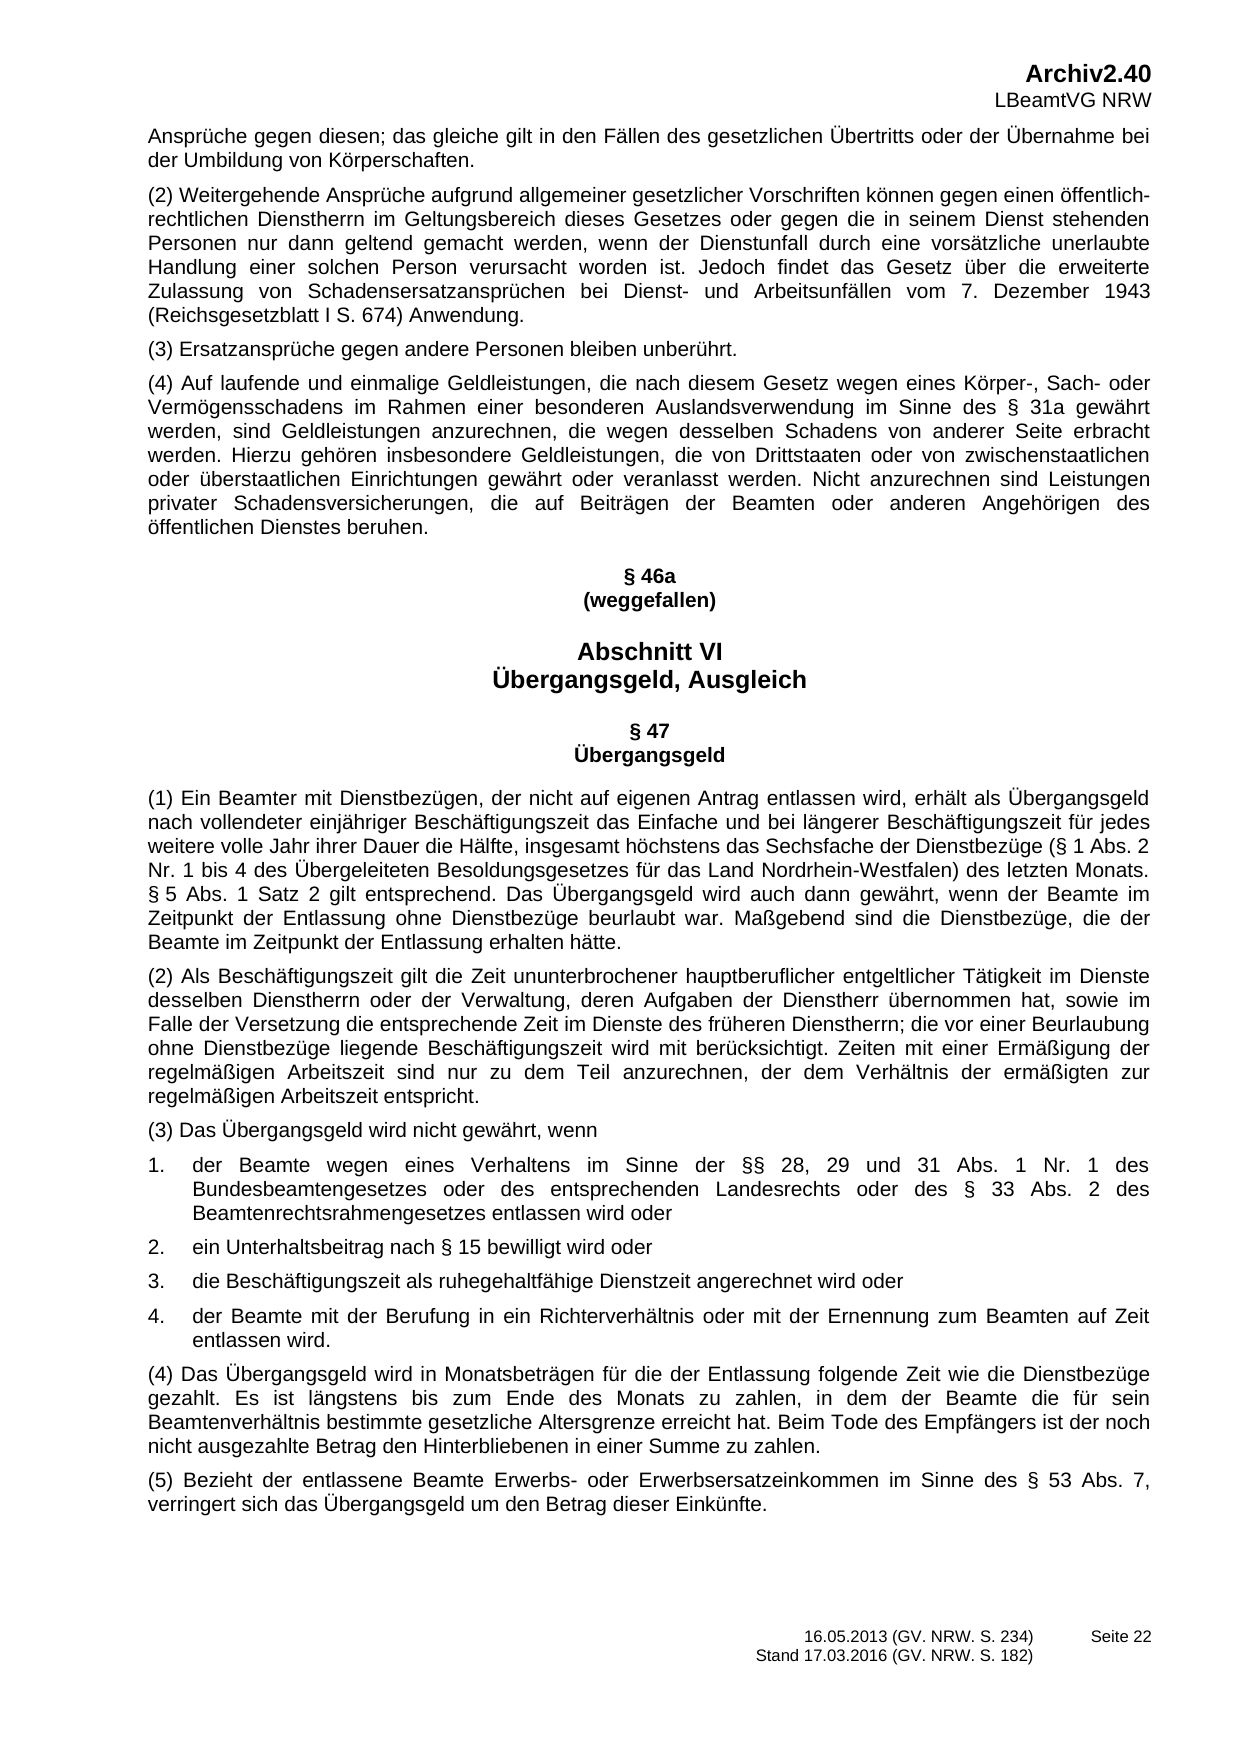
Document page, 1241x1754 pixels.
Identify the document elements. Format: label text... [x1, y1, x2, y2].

text (5) Bezieht der entlassene Beamte Erwerbs- oder Erwerbsersatzeinkommen im Sinne des § 53 Abs. 7, verringert sich das Übergangsgeld um den Betrag dieser Einkünfte. [148, 1468, 1152, 1516]
text (1) Ein Beamter mit Dienstbezügen, der nicht auf eigenen Antrag entlassen wird, erhält als Übergangsgeld nach vollendeter einjähriger Beschäftigungszeit das Einfache und bei längerer Beschäftigungszeit für jedes weitere volle Jahr ihrer Dauer die Hälfte, insgesamt höchstens das Sechsfache der Dienstbezüge (§ 1 Abs. 2 Nr. 1 bis 4 des Übergeleiteten Besoldungsgesetzes für das Land Nordrhein-Westfalen) des letzten Monats. § 5 Abs. 1 Satz 2 gilt entsprechend. Das Übergangsgeld wird auch dann gewährt, wenn der Beamte im Zeitpunkt der Entlassung ohne Dienstbezüge beurlaubt war. Maßgebend sind die Dienstbezüge, die der Beamte im Zeitpunkt der Entlassung erhalten hätte. [148, 786, 1152, 954]
subtitle § 46a (weggefallen) [148, 564, 1152, 612]
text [148, 124, 1152, 172]
text (4) Auf laufende und einmalige Geldleistungen, die nach diesem Gesetz wegen eines Körper-, Sach- oder Vermögensschadens im Rahmen einer besonderen Auslandsverwendung im Sinne des § 31a gewährt werden, sind Geldleistungen anzurechnen, die wegen desselben Schadens von anderer Seite erbracht werden. Hierzu gehören insbesondere Geldleistungen, die von Drittstaaten oder von zwischenstaatlichen oder überstaatlichen Einrichtungen gewährt oder veranlasst werden. Nicht anzurechnen sind Leistungen privater Schadensversicherungen, die auf Beiträgen der Beamten oder anderen Angehörigen des öffentlichen Dienstes beruhen. [148, 371, 1152, 539]
text (4) Das Übergangsgeld wird in Monatsbeträgen für die der Entlassung folgende Zeit wie die Dienstbezüge gezahlt. Es ist längstens bis zum Ende des Monats zu zahlen, in dem der Beamte die für sein Beamtenverhältnis bestimmte gesetzliche Altersgrenze erreicht hat. Beim Tode des Empfängers ist der noch nicht ausgezahlte Betrag den Hinterbliebenen in einer Summe zu zahlen. [148, 1362, 1152, 1458]
text 2. ein Unterhaltsbeitrag nach § 15 bewilligt wird oder [148, 1235, 1152, 1259]
text 3. die Beschäftigungszeit als ruhegehaltfähige Dienstzeit angerechnet wird oder [148, 1269, 1152, 1293]
subtitle § 47 Übergangsgeld [148, 719, 1152, 767]
text (2) Als Beschäftigungszeit gilt die Zeit ununterbrochener hauptberuflicher entgeltlicher Tätigkeit im Dienste desselben Dienstherrn oder der Verwaltung, deren Aufgaben der Dienstherr übernommen hat, sowie im Falle der Versetzung die entsprechende Zeit im Dienste des früheren Dienstherrn; die vor einer Beurlaubung ohne Dienstbezüge liegende Beschäftigungszeit wird mit berücksichtigt. Zeiten mit einer Ermäßigung der regelmäßigen Arbeitszeit sind nur zu dem Teil anzurechnen, der dem Verhältnis der ermäßigten zur regelmäßigen Arbeitszeit entspricht. [148, 964, 1152, 1108]
text (3) Ersatzansprüche gegen andere Personen bleiben unberührt. [148, 337, 1152, 361]
text (3) Das Übergangsgeld wird nicht gewährt, wenn [148, 1118, 1152, 1142]
text (2) Weitergehende Ansprüche aufgrund allgemeiner gesetzlicher Vorschriften können gegen einen öffentlich-rechtlichen Dienstherrn im Geltungsbereich dieses Gesetzes oder gegen die in seinem Dienst stehenden Personen nur dann geltend gemacht werden, wenn der Dienstunfall durch eine vorsätzliche unerlaubte Handlung einer solchen Person verursacht worden ist. Jedoch findet das Gesetz über die erweiterte Zulassung von Schadensersatzansprüchen bei Dienst- und Arbeitsunfällen vom 7. Dezember 1943 (Reichsgesetzblatt I S. 674) Anwendung. [148, 183, 1152, 326]
text 4. der Beamte mit der Berufung in ein Richterverhältnis oder mit der Ernennung zum Beamten auf Zeit entlassen wird. [148, 1304, 1152, 1352]
subtitle Abschnitt VI Übergangsgeld, Ausgleich [148, 637, 1152, 694]
text 1. der Beamte wegen eines Verhaltens im Sinne der §§ 28, 29 und 31 Abs. 1 Nr. 1 des Bundesbeamtengesetzes oder des entsprechenden Landesrechts oder des § 33 Abs. 2 des Beamtenrechtsrahmengesetzes entlassen wird oder [148, 1153, 1152, 1224]
